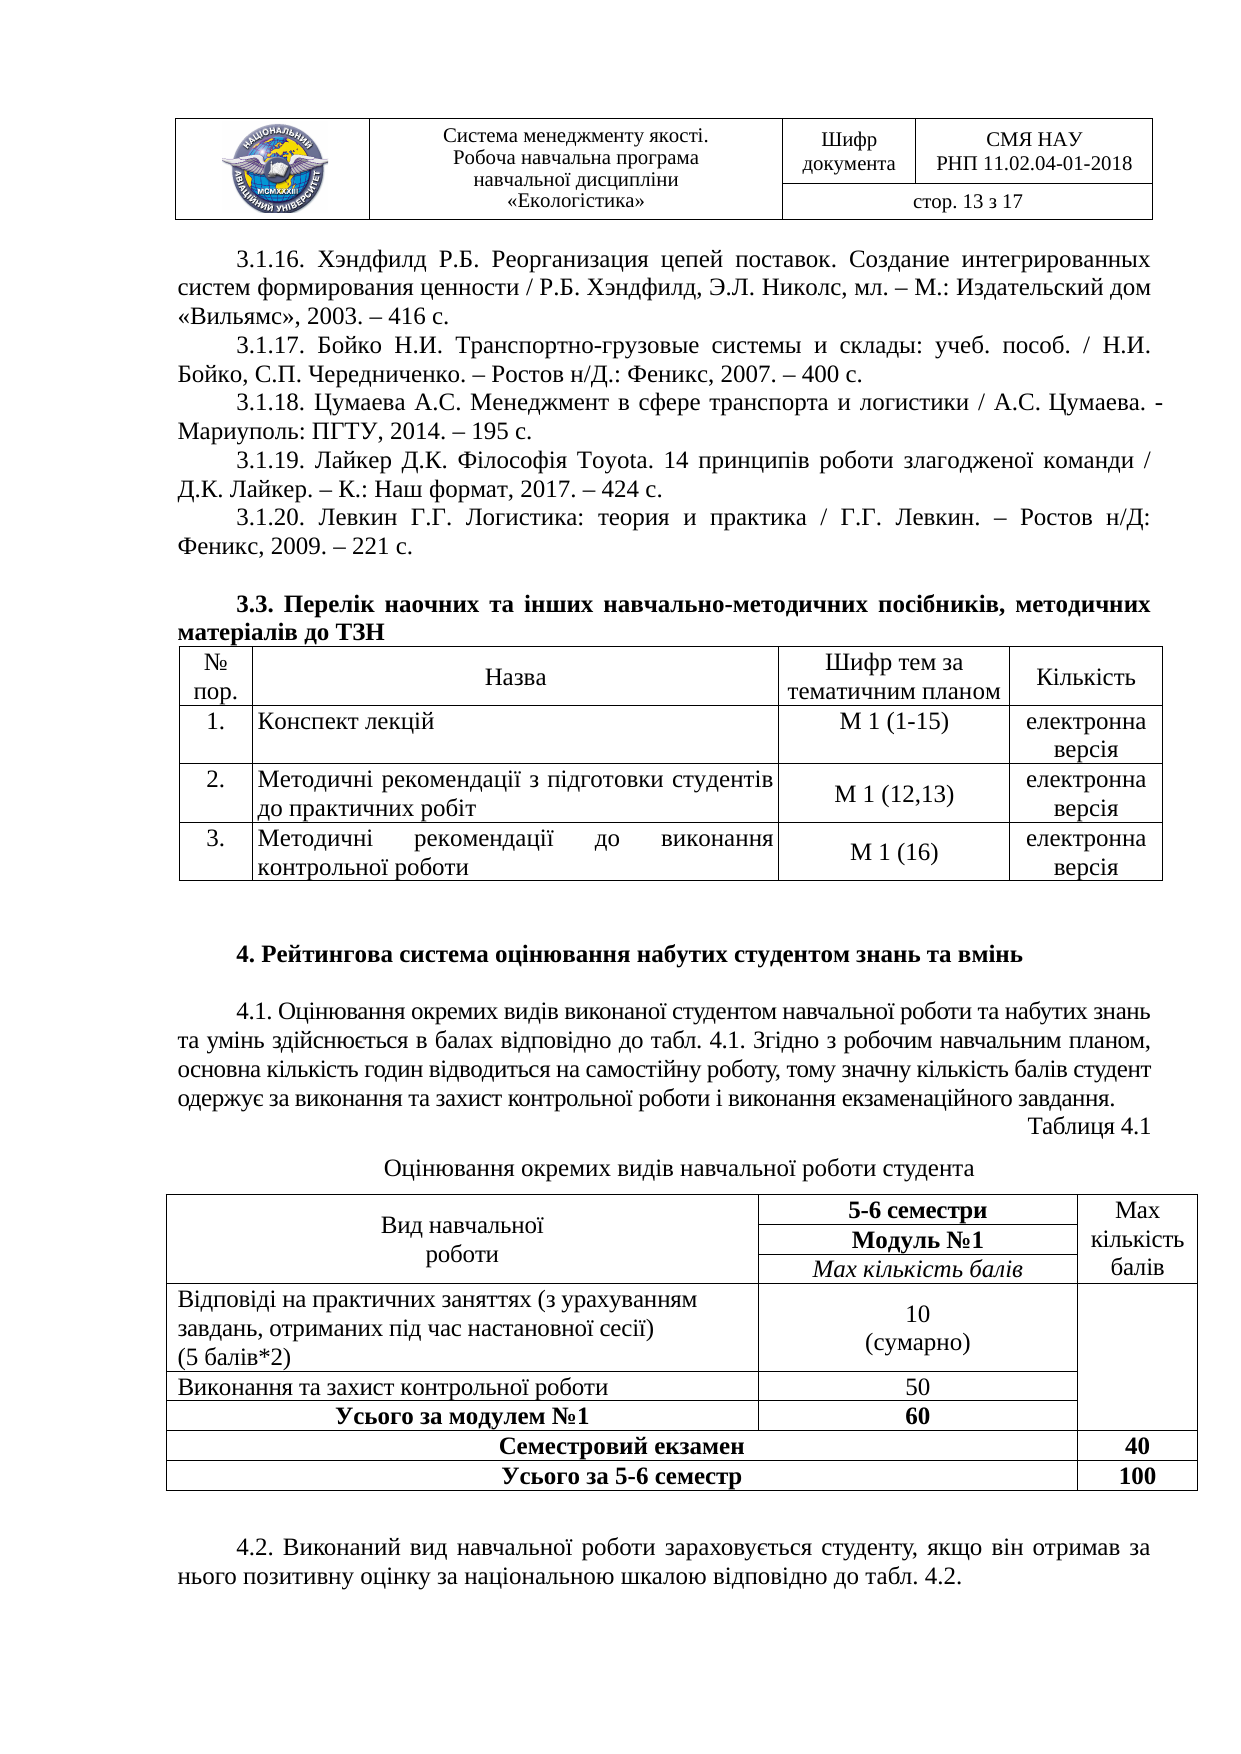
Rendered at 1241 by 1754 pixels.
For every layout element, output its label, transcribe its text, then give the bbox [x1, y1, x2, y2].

text Оцінювання окремих видів навчальної роботи студента [207, 1153, 1152, 1181]
table_cell електронна версія [1010, 764, 1162, 822]
table_header 5-6 семестри [759, 1195, 1077, 1224]
table_cell 1. [180, 706, 252, 763]
table_cell 100 [1078, 1461, 1197, 1490]
table_header Шифр тем за тематичним планом [779, 647, 1009, 705]
table_cell М 1 (16) [779, 823, 1009, 880]
table_cell Усього за модулем №1 [167, 1401, 758, 1430]
table_header № пор. [180, 647, 252, 705]
text 3.1.17. Бойко Н.И. Транспортно-грузовые системы и склады: учеб. пособ. / Н.И. Бойко, С.П. Чередниченко. – Ростов н/Д.: Феникс, 2007. – 400 с. [177, 330, 1152, 387]
table_cell Усього за 5-6 семестр [167, 1461, 1077, 1490]
table_cell Семестровий екзамен [167, 1431, 1077, 1460]
table_cell Конспект лекцій [253, 706, 778, 763]
table_cell Методичні рекомендації з підготовки студентів до практичних робіт [253, 764, 778, 822]
table_cell [1078, 1284, 1197, 1430]
text 4.1. Оцінювання окремих видів виконаної студентом навчальної роботи та набутих знань та умінь здійснюється в балах відповідно до табл. 4.1. Згідно з робочим навчальним планом, основна кількість годин відводиться на самостійну роботу, тому значну кількість балів студент одержує за виконання та захист контрольної роботи і виконання екзаменаційного завдання. [177, 996, 1152, 1111]
text 3.1.19. Лайкер Д.К. Філософія Toyota. 14 принципів роботи злагодженої команди / Д.К. Лайкер. – К.: Наш формат, 2017. – 424 с. [177, 445, 1152, 502]
table_cell 50 [759, 1372, 1077, 1400]
table_cell Виконання та захист контрольної роботи [167, 1372, 758, 1400]
table_cell Модуль №1 [759, 1225, 1077, 1253]
table_header Кількість [1010, 647, 1162, 705]
table_cell Методичні рекомендації до виконання контрольної роботи [253, 823, 778, 880]
table_cell 60 [759, 1401, 1077, 1430]
text 3.1.20. Левкин Г.Г. Логистика: теория и практика / Г.Г. Левкин. – Ростов н/Д: Феникс, 2009. – 221 с. [177, 502, 1152, 560]
table_cell 10 (сумарно) [759, 1284, 1077, 1371]
text 3.3. Перелік наочних та інших навчально-методичних посібників, методичних матеріалів до ТЗН [177, 589, 1152, 646]
table_cell 3. [180, 823, 252, 880]
table_cell М 1 (1-15) [779, 706, 1009, 763]
text 4. Рейтингова система оцінювання набутих студентом знань та вмінь [177, 939, 1152, 968]
text 3.1.18. Цумаева А.С. Менеджмент в сфере транспорта и логистики / А.С. Цумаева. - Мариуполь: ПГТУ, 2014. – 195 с. [177, 387, 1163, 445]
picture [221, 121, 329, 212]
table_header Мах кількість балів [1078, 1195, 1197, 1283]
table_header Назва [253, 647, 778, 705]
table_cell М 1 (12,13) [779, 764, 1009, 822]
table_header Вид навчальної роботи [167, 1195, 758, 1283]
text Таблиця 4.1 [207, 1111, 1152, 1140]
table_cell 40 [1078, 1431, 1197, 1460]
table_cell електронна версія [1010, 823, 1162, 880]
table_cell Мах кількість балів [759, 1255, 1077, 1283]
text 4.2. Виконаний вид навчальної роботи зараховується студенту, якщо він отримав за нього позитивну оцінку за національною шкалою відповідно до табл. 4.2. [177, 1532, 1152, 1589]
text 3.1.16. Хэндфилд Р.Б. Реорганизация цепей поставок. Создание интегрированных систем формирования ценности / Р.Б. Хэндфилд, Э.Л. Николс, мл. – М.: Издательский дом «Вильямс», 2003. – 416 с. [177, 244, 1152, 330]
table_cell електронна версія [1010, 706, 1162, 763]
table_cell Відповіді на практичних заняттях (з урахуванням завдань, отриманих під час настановної сесії) (5 балів*2) [167, 1284, 758, 1371]
table_cell 2. [180, 764, 252, 822]
